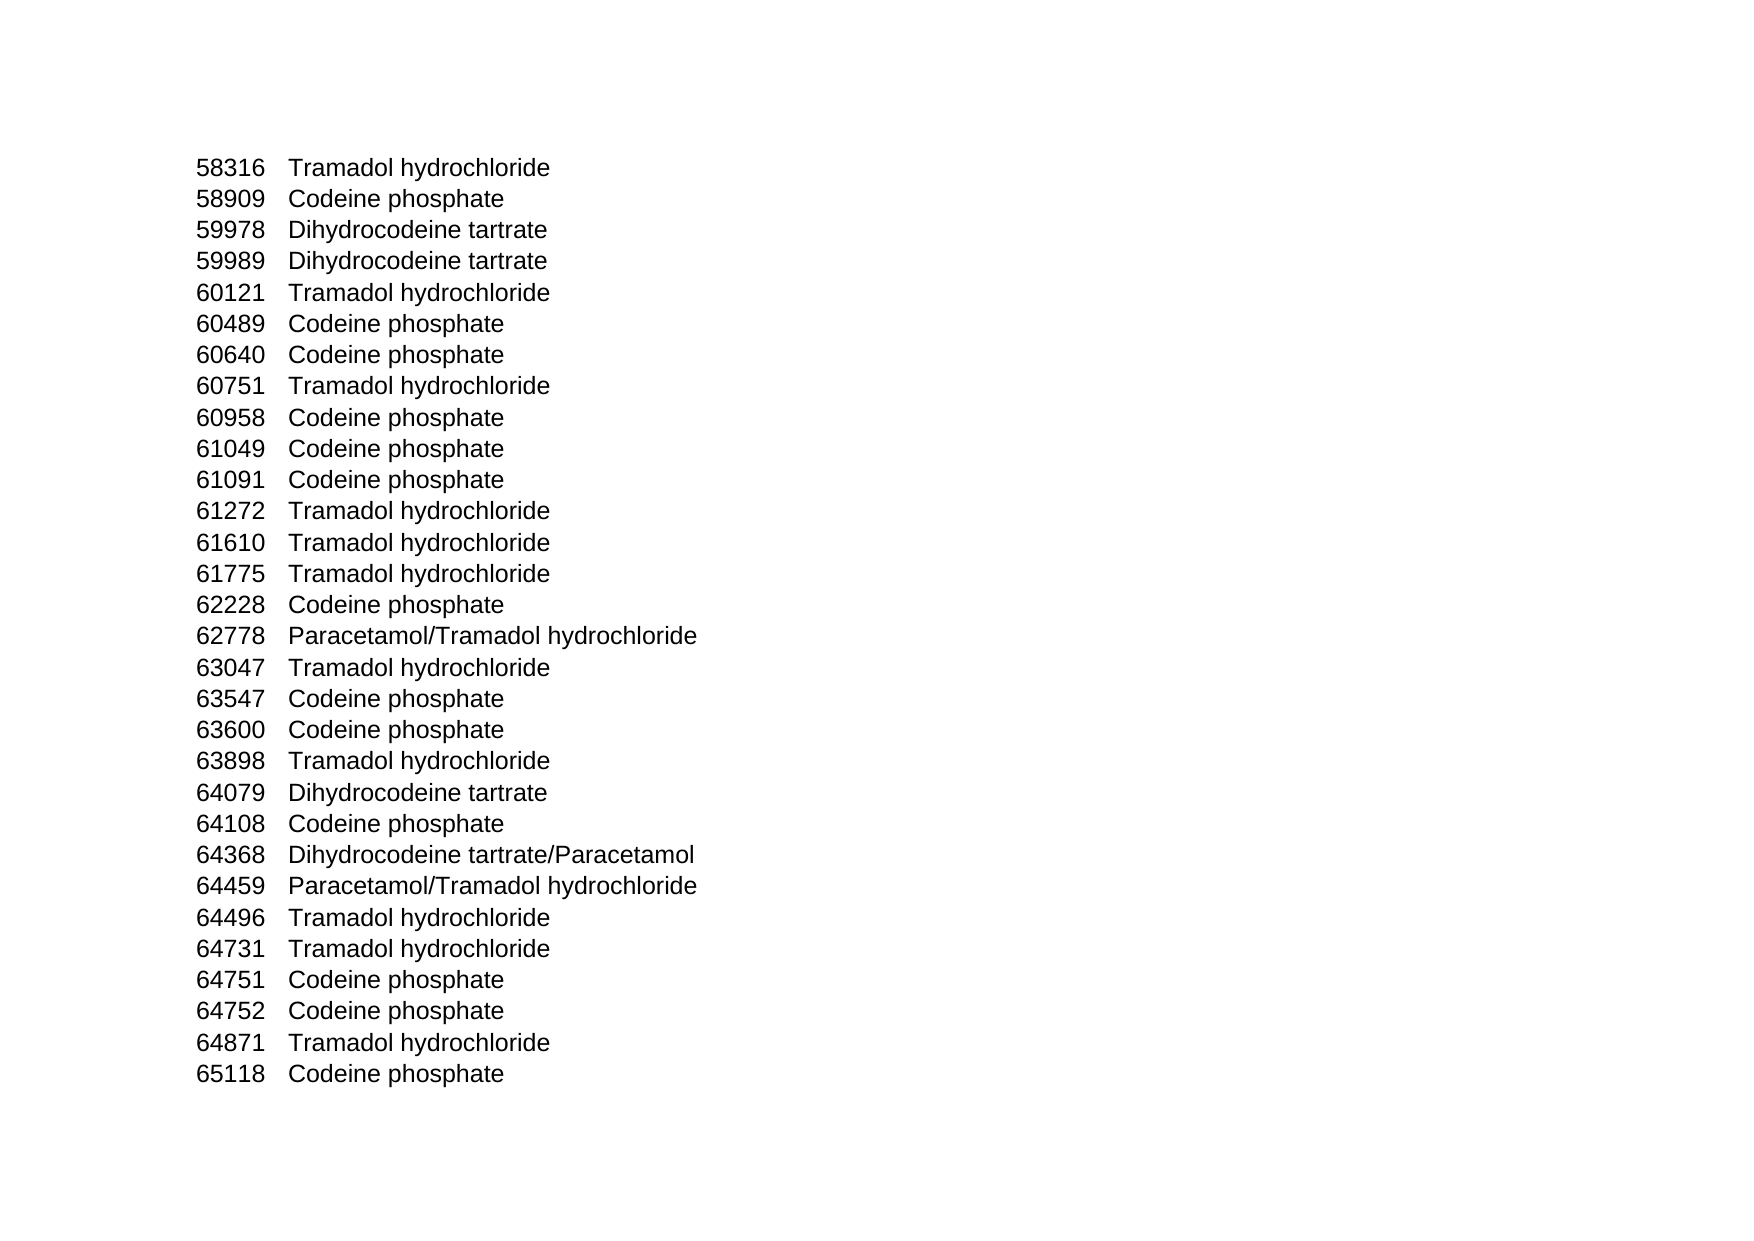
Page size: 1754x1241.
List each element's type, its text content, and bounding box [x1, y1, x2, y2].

table_cell 59989 [150, 244, 277, 275]
table_cell Tramadol hydrochloride [277, 369, 1158, 400]
table_cell Dihydrocodeine tartrate [277, 213, 1158, 244]
table_cell Dihydrocodeine tartrate/Paracetamol [277, 838, 1158, 869]
table_cell 64108 [150, 806, 277, 837]
table_cell 63547 [150, 681, 277, 712]
table_cell Codeine phosphate [277, 588, 1158, 619]
table_cell 58909 [150, 181, 277, 212]
table_cell Codeine phosphate [277, 463, 1158, 494]
table_cell 61610 [150, 525, 277, 556]
table_cell Codeine phosphate [277, 681, 1158, 712]
table_cell 61049 [150, 431, 277, 462]
table_cell Codeine phosphate [277, 994, 1158, 1025]
table_cell Dihydrocodeine tartrate [277, 244, 1158, 275]
table_cell 61775 [150, 556, 277, 587]
table_cell Tramadol hydrochloride [277, 744, 1158, 775]
table_cell 60958 [150, 400, 277, 431]
table_cell 64752 [150, 994, 277, 1025]
table_cell 58316 [150, 150, 277, 181]
table_cell 61272 [150, 494, 277, 525]
table_cell 64751 [150, 963, 277, 994]
table_cell Paracetamol/Tramadol hydrochloride [277, 619, 1158, 650]
table_cell Tramadol hydrochloride [277, 900, 1158, 931]
table_cell Codeine phosphate [277, 713, 1158, 744]
table_cell 60751 [150, 369, 277, 400]
table_cell Codeine phosphate [277, 1056, 1158, 1087]
table_cell Tramadol hydrochloride [277, 494, 1158, 525]
table_cell 59978 [150, 213, 277, 244]
table_cell Tramadol hydrochloride [277, 150, 1158, 181]
table_cell Paracetamol/Tramadol hydrochloride [277, 869, 1158, 900]
table_cell Codeine phosphate [277, 963, 1158, 994]
table_cell Codeine phosphate [277, 181, 1158, 212]
table_cell Codeine phosphate [277, 306, 1158, 337]
table_cell Tramadol hydrochloride [277, 275, 1158, 306]
table_cell Tramadol hydrochloride [277, 931, 1158, 962]
table_cell 64079 [150, 775, 277, 806]
table_cell 65118 [150, 1056, 277, 1087]
table_cell Codeine phosphate [277, 806, 1158, 837]
table_cell 61091 [150, 463, 277, 494]
table_cell 60489 [150, 306, 277, 337]
table_cell Codeine phosphate [277, 338, 1158, 369]
table_cell 63600 [150, 713, 277, 744]
table_cell 63047 [150, 650, 277, 681]
table_cell 64459 [150, 869, 277, 900]
table_cell 63898 [150, 744, 277, 775]
table_cell 60640 [150, 338, 277, 369]
table_cell 62778 [150, 619, 277, 650]
table_cell Tramadol hydrochloride [277, 650, 1158, 681]
table_cell Tramadol hydrochloride [277, 1025, 1158, 1056]
table_cell 64731 [150, 931, 277, 962]
table_cell Tramadol hydrochloride [277, 556, 1158, 587]
table_cell 64871 [150, 1025, 277, 1056]
table_cell Codeine phosphate [277, 431, 1158, 462]
table_cell Dihydrocodeine tartrate [277, 775, 1158, 806]
table_cell 60121 [150, 275, 277, 306]
table_cell Tramadol hydrochloride [277, 525, 1158, 556]
table_cell 62228 [150, 588, 277, 619]
table_cell Codeine phosphate [277, 400, 1158, 431]
table_cell 64496 [150, 900, 277, 931]
table_cell 64368 [150, 838, 277, 869]
